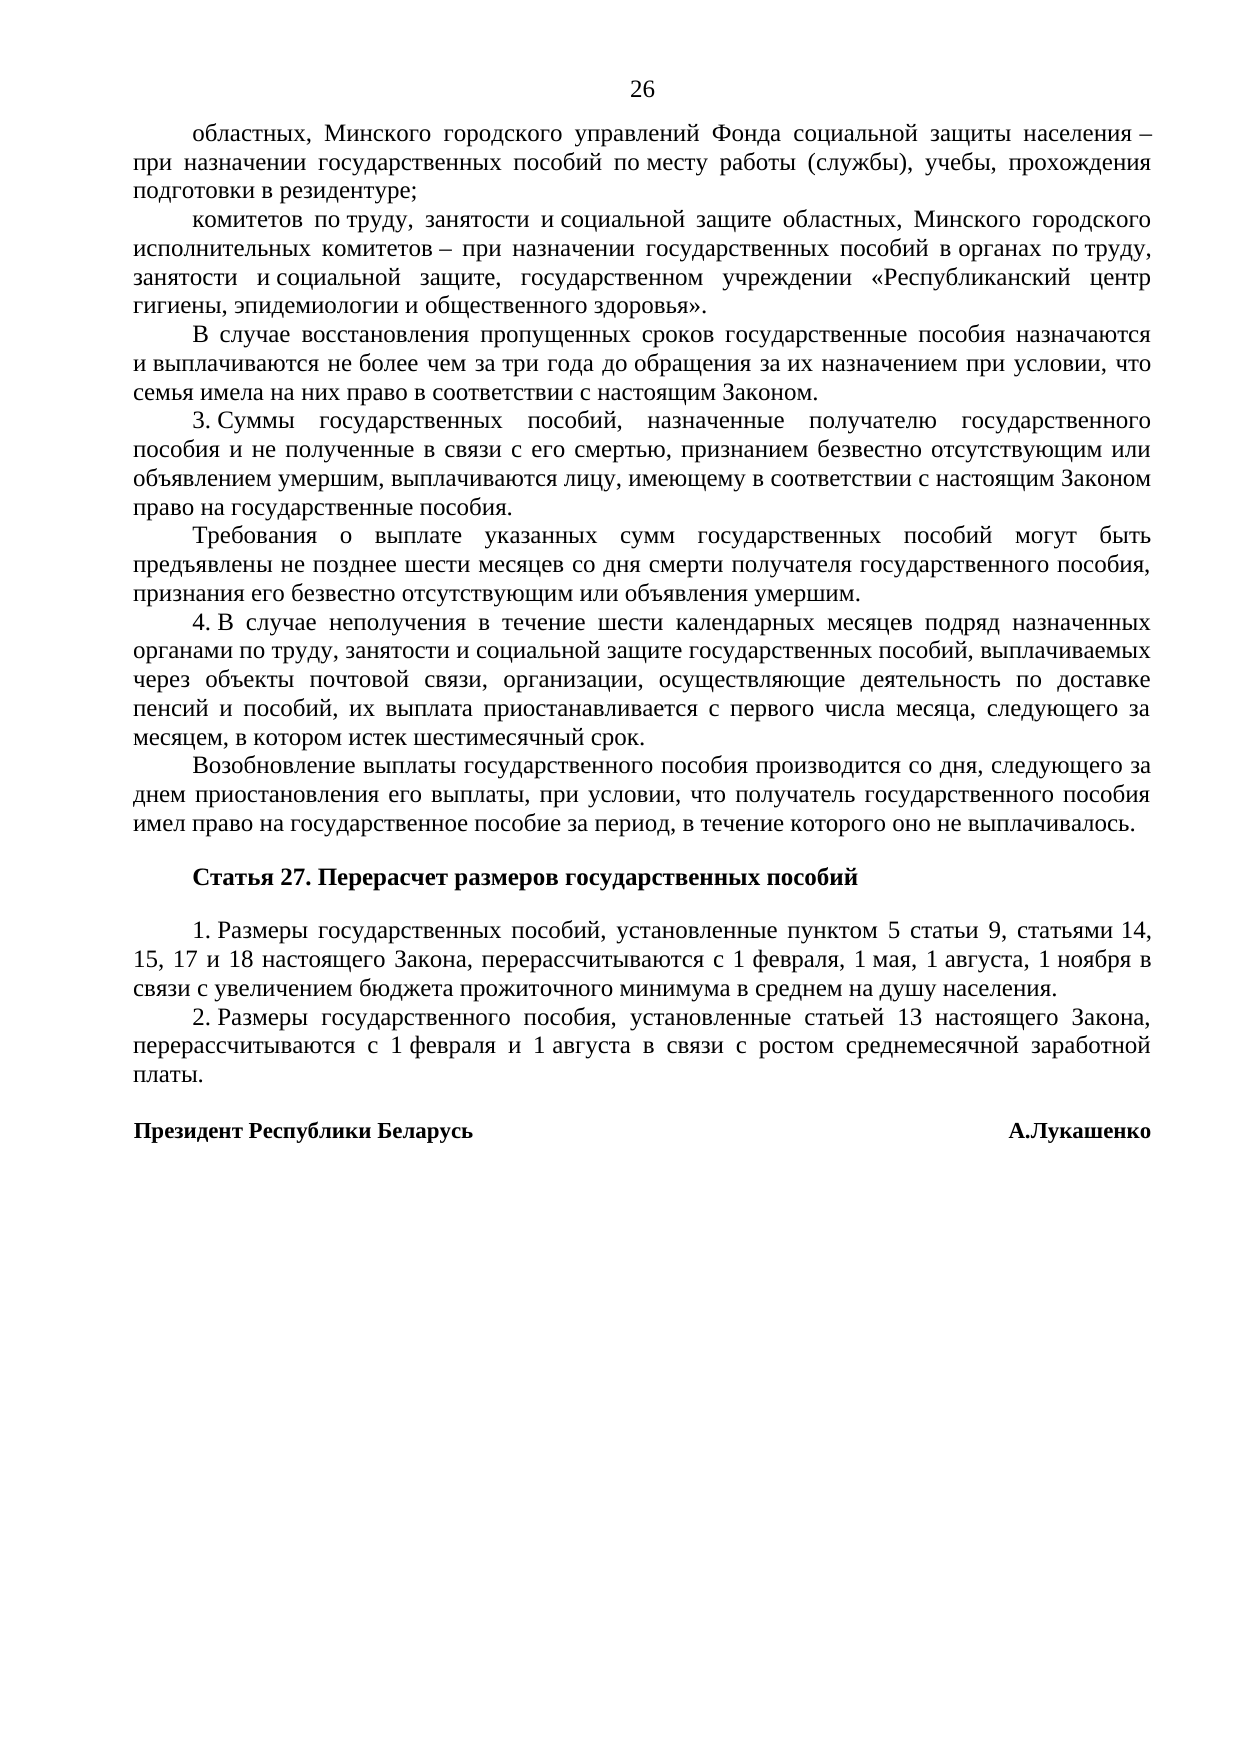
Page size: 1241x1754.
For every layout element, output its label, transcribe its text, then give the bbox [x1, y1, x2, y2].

text комитетов по труду, занятости и социальной защите областных, Минского городского исполнительных комитетов – при назначении государственных пособий в органах по труду, занятости и социальной защите, государственном учреждении «Республиканский центр гигиены, эпидемиологии и общественного здоровья». [133, 204, 1152, 319]
table_header А.Лукашенко [642, 1117, 1152, 1143]
text 4. В случае неполучения в течение шести календарных месяцев подряд назначенных органами по труду, занятости и социальной защите государственных пособий, выплачиваемых через объекты почтовой связи, организации, осуществляющие деятельность по доставке пенсий и пособий, их выплата приостанавливается с первого числа месяца, следующего за месяцем, в котором истек шестимесячный срок. [133, 607, 1152, 751]
text Возобновление выплаты государственного пособия производится со дня, следующего за днем приостановления его выплаты, при условии, что получатель государственного пособия имел право на государственное пособие за период, в течение которого оно не выплачивалось. [133, 751, 1152, 837]
text Статья 27. Перерасчет размеров государственных пособий [192, 862, 1152, 891]
text Требования о выплате указанных сумм государственных пособий могут быть предъявлены не позднее шести месяцев со дня смерти получателя государственного пособия, признания его безвестно отсутствующим или объявления умершим. [133, 521, 1152, 607]
text 2. Размеры государственного пособия, установленные статьей 13 настоящего Закона, перерассчитываются с 1 февраля и 1 августа в связи с ростом среднемесячной заработной платы. [133, 1002, 1152, 1088]
table_header Президент Республики Беларусь [133, 1117, 642, 1143]
text 1. Размеры государственных пособий, установленные пунктом 5 статьи 9, статьями 14, 15, 17 и 18 настоящего Закона, перерассчитываются с 1 февраля, 1 мая, 1 августа, 1 ноября в связи с увеличением бюджета прожиточного минимума в среднем на душу населения. [133, 916, 1152, 1002]
text 3. Суммы государственных пособий, назначенные получателю государственного пособия и не полученные в связи с его смертью, признанием безвестно отсутствующим или объявлением умершим, выплачиваются лицу, имеющему в соответствии с настоящим Законом право на государственные пособия. [133, 406, 1152, 521]
text областных, Минского городского управлений Фонда социальной защиты населения – при назначении государственных пособий по месту работы (службы), учебы, прохождения подготовки в резидентуре; [133, 118, 1152, 204]
text В случае восстановления пропущенных сроков государственные пособия назначаются и выплачиваются не более чем за три года до обращения за их назначением при условии, что семья имела на них право в соответствии с настоящим Законом. [133, 319, 1152, 406]
